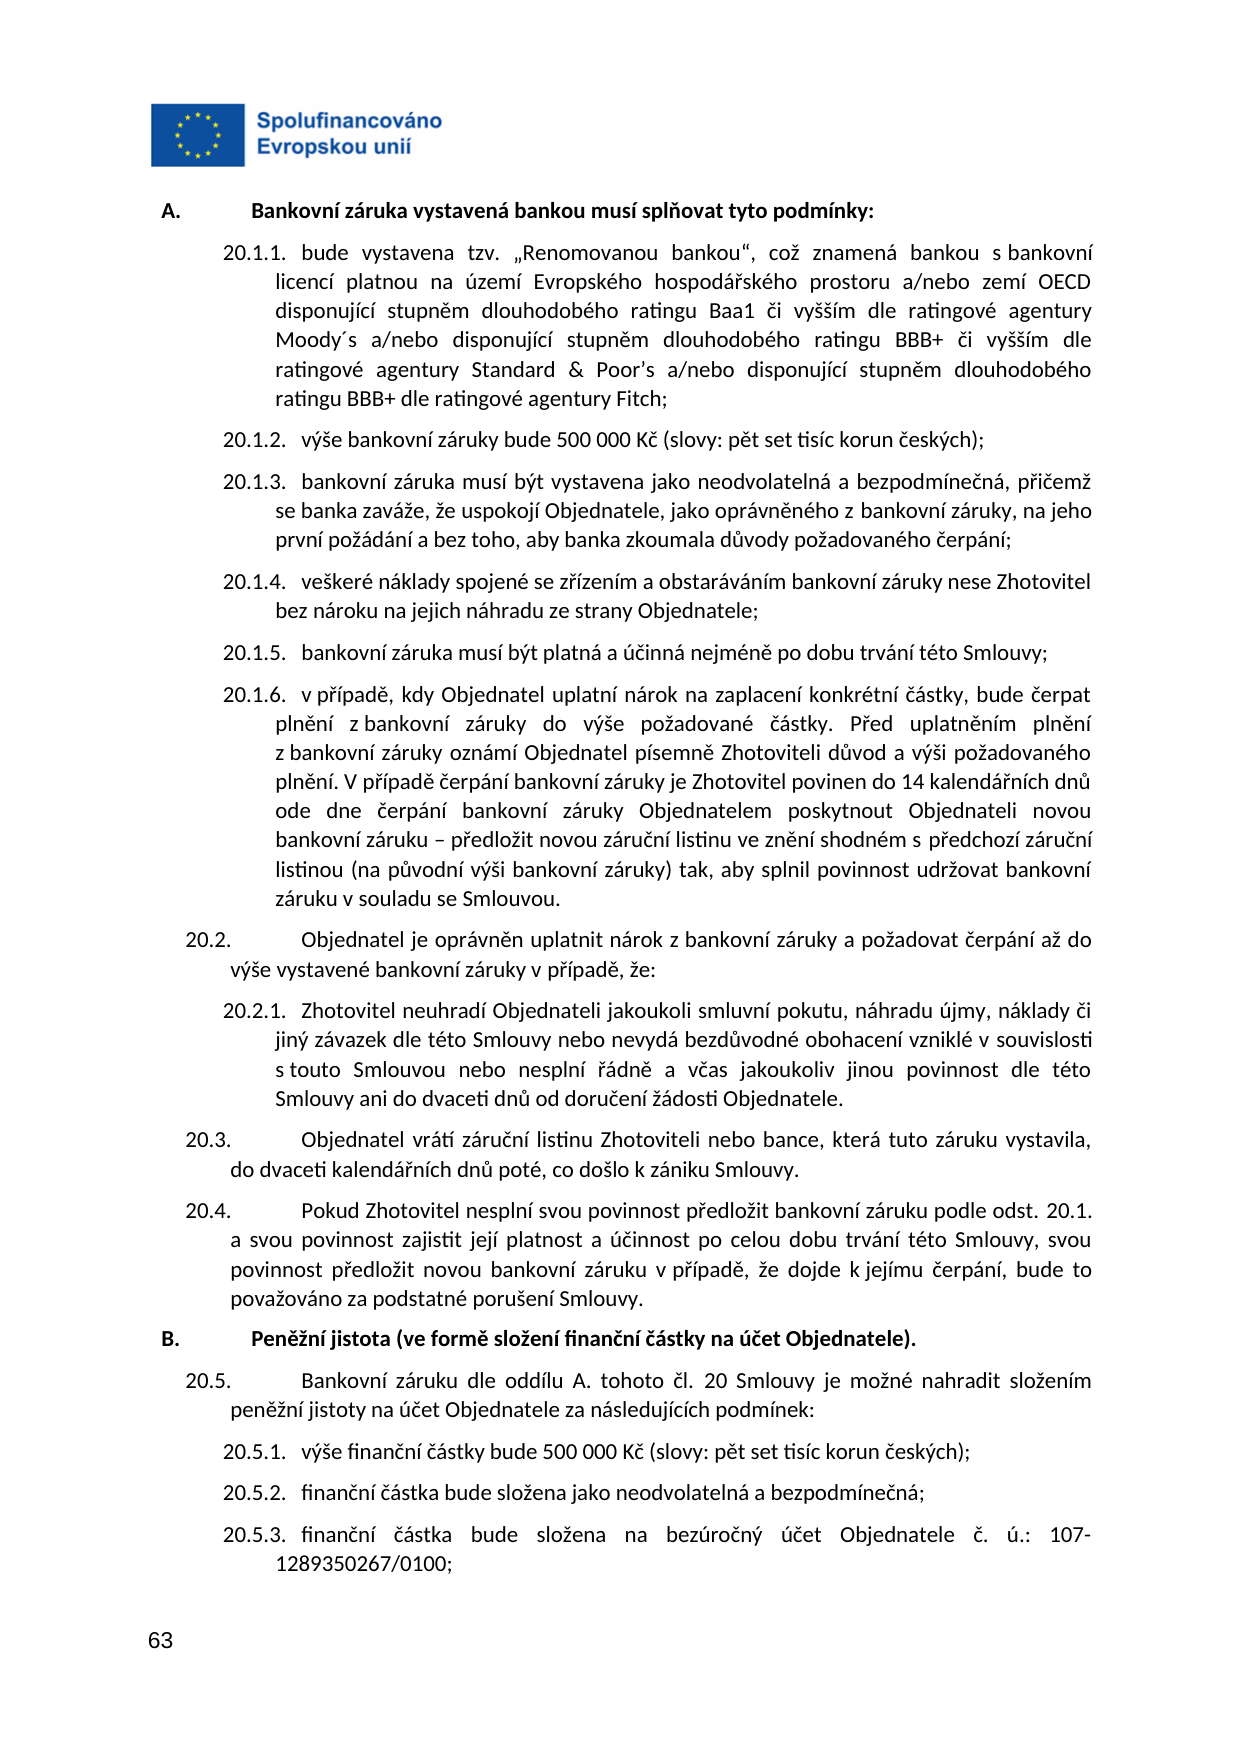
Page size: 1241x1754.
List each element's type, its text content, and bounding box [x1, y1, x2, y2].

list Objednatel vrátí záruční listinu Zhotoviteli nebo bance, která tuto záruku vystavila, do dvaceti kalendářních dnů poté, co došlo k zániku Smlouvy. [185, 1124, 1093, 1183]
list Pokud Zhotovitel nesplní svou povinnost předložit bankovní záruku podle odst. 20.1. a svou povinnost zajistit její platnost a účinnost po celou dobu trvání této Smlouvy, svou povinnost předložit novou bankovní záruku v případě, že dojde k jejímu čerpání, bude to považováno za podstatné porušení Smlouvy. [185, 1195, 1093, 1312]
subtitle Peněžní jistota (ve formě složení finanční částky na účet Objednatele). [161, 1324, 1093, 1352]
list bude vystavena tzv. „Renomovanou bankou“, což znamená bankou s bankovní licencí platnou na území Evropského hospodářského prostoru a/nebo zemí OECD disponující stupněm dlouhodobého ratingu Baa1 či vyšším dle ratingové agentury Moody´s a/nebo disponující stupněm dlouhodobého ratingu BBB+ či vyšším dle ratingové agentury Standard & Poor’s a/nebo disponující stupněm dlouhodobého ratingu BBB+ dle ratingové agentury Fitch; [223, 237, 1093, 412]
list Bankovní záruku dle oddílu A. tohoto čl. 20 Smlouvy je možné nahradit složením peněžní jistoty na účet Objednatele za následujících podmínek: [185, 1365, 1093, 1423]
list Objednatel je oprávněn uplatnit nárok z bankovní záruky a požadovat čerpání až do výše vystavené bankovní záruky v případě, že: [185, 924, 1093, 983]
list Zhotovitel neuhradí Objednateli jakoukoli smluvní pokutu, náhradu újmy, náklady či jiný závazek dle této Smlouvy nebo nevydá bezdůvodné obohacení vzniklé v souvislosti s touto Smlouvou nebo nesplní řádně a včas jakoukoliv jinou povinnost dle této Smlouvy ani do dvaceti dnů od doručení žádosti Objednatele. [223, 995, 1093, 1112]
list finanční částka bude složena na bezúročný účet Objednatele č. ú.: 107-1289350267/0100; [223, 1519, 1093, 1577]
picture [147, 100, 483, 171]
list bankovní záruka musí být platná a účinná nejméně po dobu trvání této Smlouvy; [223, 637, 1093, 666]
list veškeré náklady spojené se zřízením a obstaráváním bankovní záruky nese Zhotovitel bez nároku na jejich náhradu ze strany Objednatele; [223, 566, 1093, 624]
list bankovní záruka musí být vystavena jako neodvolatelná a bezpodmínečná, přičemž se banka zaváže, že uspokojí Objednatele, jako oprávněného z bankovní záruky, na jeho první požádání a bez toho, aby banka zkoumala důvody požadovaného čerpání; [223, 466, 1093, 554]
subtitle Bankovní záruka vystavená bankou musí splňovat tyto podmínky: [161, 196, 1093, 224]
list výše bankovní záruky bude 500 000 Kč (slovy: pět set tisíc korun českých); [223, 424, 1093, 454]
list výše finanční částky bude 500 000 Kč (slovy: pět set tisíc korun českých); [223, 1436, 1093, 1465]
list finanční částka bude složena jako neodvolatelná a bezpodmínečná; [223, 1477, 1093, 1507]
list v případě, kdy Objednatel uplatní nárok na zaplacení konkrétní částky, bude čerpat plnění z bankovní záruky do výše požadované částky. Před uplatněním plnění z bankovní záruky oznámí Objednatel písemně Zhotoviteli důvod a výši požadovaného plnění. V případě čerpání bankovní záruky je Zhotovitel povinen do 14 kalendářních dnů ode dne čerpání bankovní záruky Objednatelem poskytnout Objednateli novou bankovní záruku – předložit novou záruční listinu ve znění shodném s předchozí záruční listinou (na původní výši bankovní záruky) tak, aby splnil povinnost udržovat bankovní záruku v souladu se Smlouvou. [223, 679, 1093, 912]
